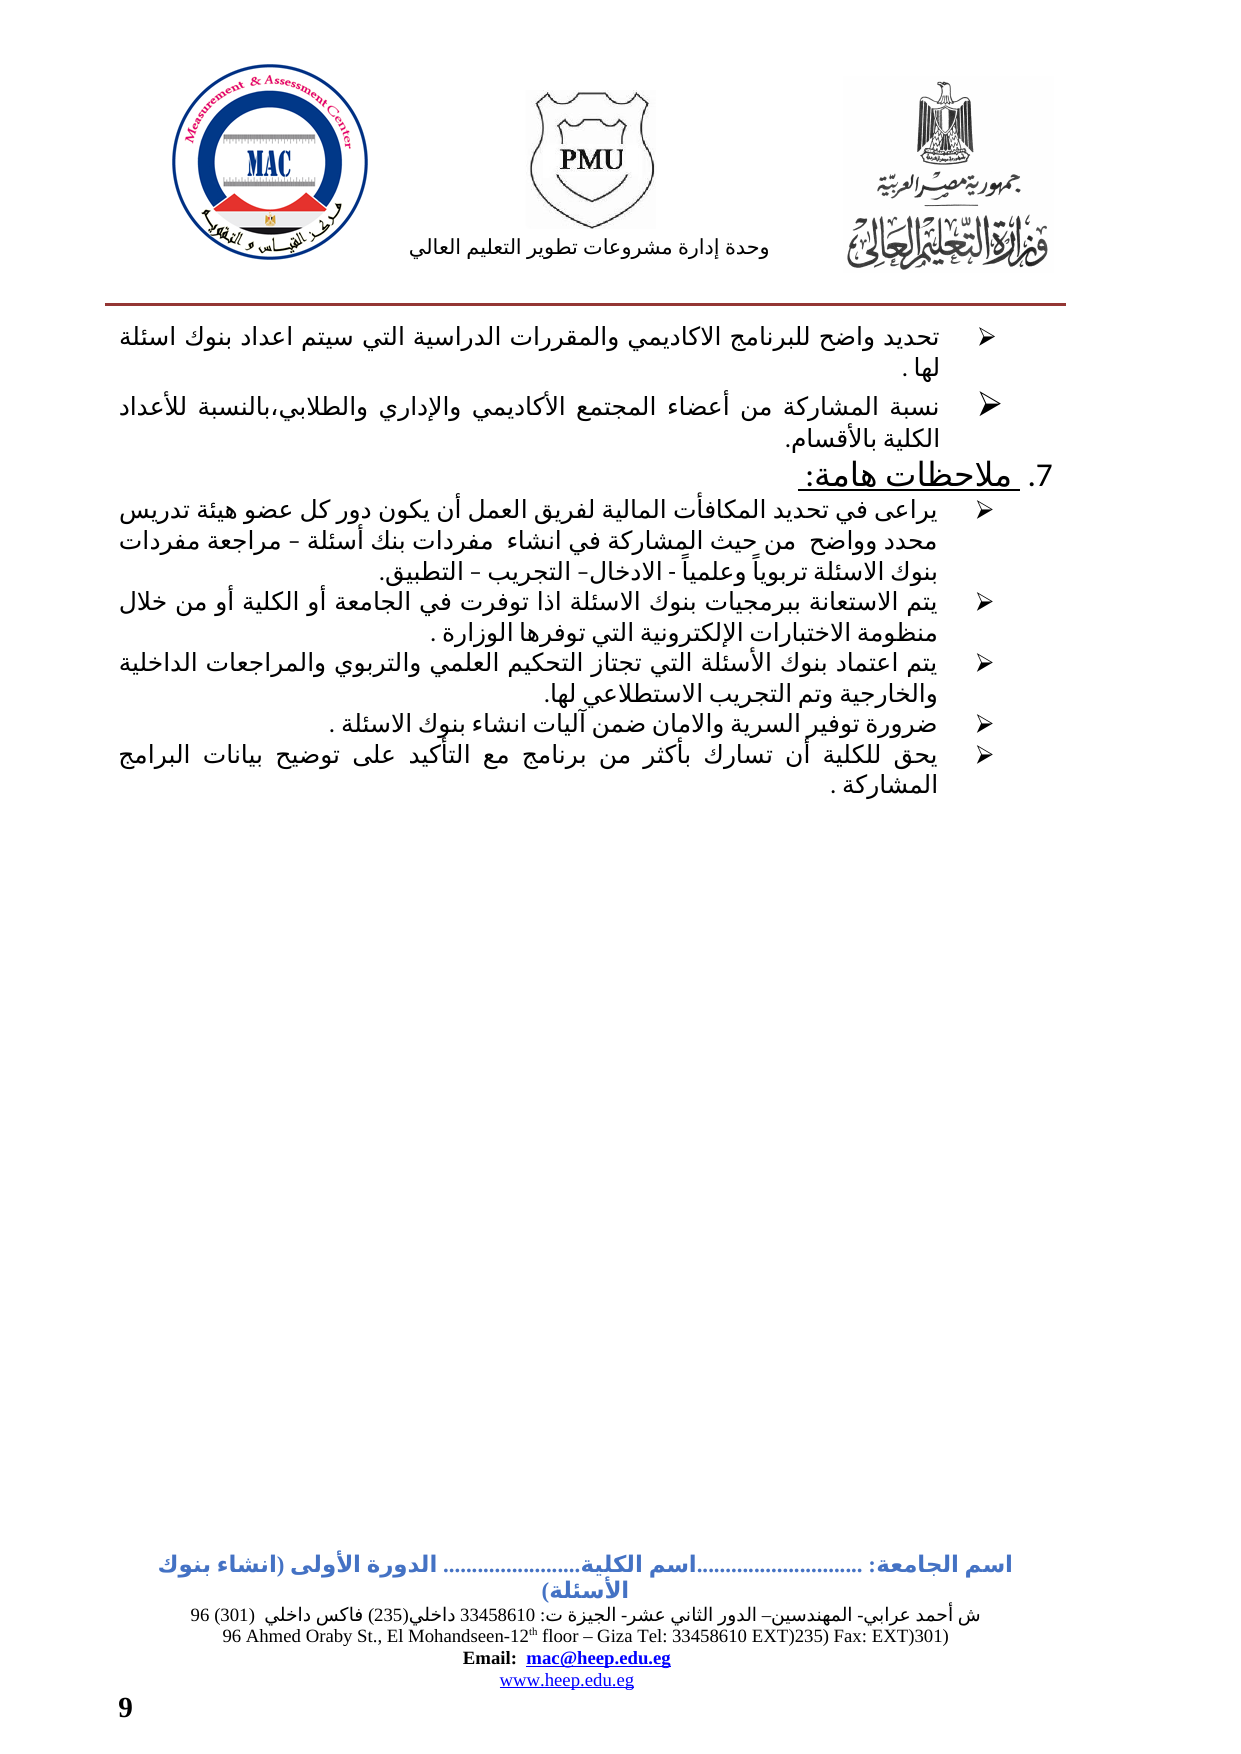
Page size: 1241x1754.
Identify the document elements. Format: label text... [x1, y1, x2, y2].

picture [166, 58, 373, 266]
picture [842, 76, 1054, 273]
list يحق للكلية أن تسارك بأكثر من برنامج مع التأكيد على توضيح بيانات البرامج المشاركة . [118, 739, 975, 800]
list يتم اعتماد بنوك الأسئلة التي تجتاز التحكيم العلمي والتربوي والمراجعات الداخلية والخارجية وتم التجريب الاستطلاعي لها. [118, 647, 975, 708]
list ضرورة توفير السرية والامان ضمن آليات انشاء بنوك الاسئلة . [118, 708, 975, 739]
picture [525, 90, 657, 229]
text 7. ملاحظات هامة: [118, 454, 1053, 494]
subtitle يراعى في تحديد المكافأت المالية لفريق العمل أن يكون دور كل عضو هيئة تدريس محدد وواضح من حيث المشاركة في انشاء مفردات بنك أسئلة – مراجعة مفردات بنوك الاسئلة تربوياً وعلمياً - الادخال– التجريب – التطبيق. [118, 494, 975, 586]
list نسبة المشاركة من أعضاء المجتمع الأكاديمي والإداري والطلابي،بالنسبة للأعداد الكلية بالأقسام. [118, 383, 978, 454]
list تحديد واضح للبرنامج الاكاديمي والمقررات الدراسية التي سيتم اعداد بنوك اسئلة لها . [118, 322, 978, 383]
list يتم الاستعانة ببرمجيات بنوك الاسئلة اذا توفرت في الجامعة أو الكلية أو من خلال منظومة الاختبارات الإلكترونية التي توفرها الوزارة . [118, 586, 975, 647]
